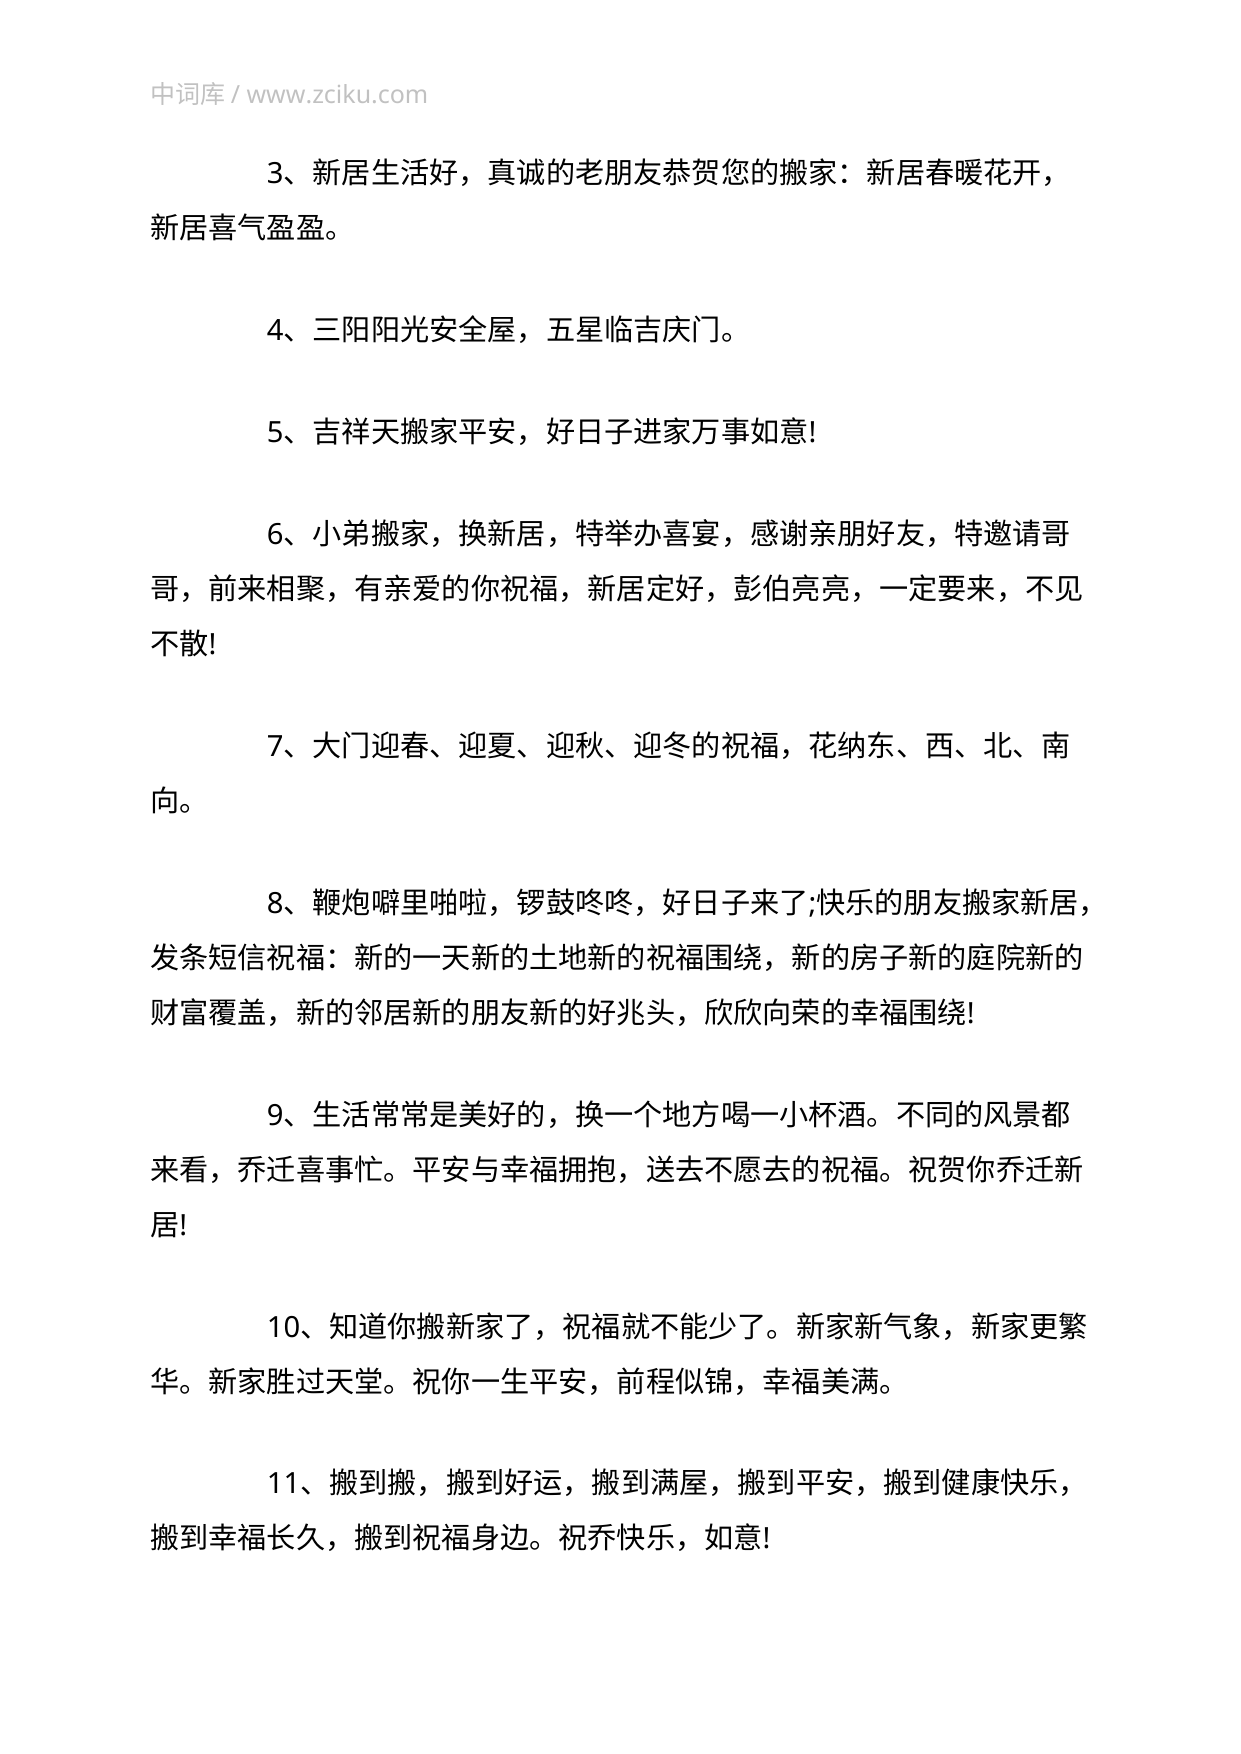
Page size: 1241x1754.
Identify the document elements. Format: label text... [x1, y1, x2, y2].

text 7、大门迎春、迎夏、迎秋、迎冬的祝福，花纳东、西、北、南向。 [150, 723, 1090, 820]
text 8、鞭炮噼里啪啦，锣鼓咚咚，好日子来了;快乐的朋友搬家新居，发条短信祝福：新的一天新的土地新的祝福围绕，新的房子新的庭院新的财富覆盖，新的邻居新的朋友新的好兆头，欣欣向荣的幸福围绕! [150, 879, 1090, 1032]
text 6、小弟搬家，换新居，特举办喜宴，感谢亲朋好友，特邀请哥哥，前来相聚，有亲爱的你祝福，新居定好，彭伯亮亮，一定要来，不见不散! [150, 511, 1090, 663]
text 5、吉祥天搬家平安，好日子进家万事如意! [150, 409, 1090, 451]
text 4、三阳阳光安全屋，五星临吉庆门。 [150, 307, 1090, 349]
text 3、新居生活好，真诚的老朋友恭贺您的搬家：新居春暖花开，新居喜气盈盈。 [150, 150, 1090, 247]
text 10、知道你搬新家了，祝福就不能少了。新家新气象，新家更繁华。新家胜过天堂。祝你一生平安，前程似锦，幸福美满。 [150, 1303, 1090, 1400]
text 9、生活常常是美好的，换一个地方喝一小杯酒。不同的风景都来看，乔迁喜事忙。平安与幸福拥抱，送去不愿去的祝福。祝贺你乔迁新居! [150, 1091, 1090, 1243]
text 11、搬到搬，搬到好运，搬到满屋，搬到平安，搬到健康快乐，搬到幸福长久，搬到祝福身边。祝乔快乐，如意! [150, 1460, 1090, 1557]
